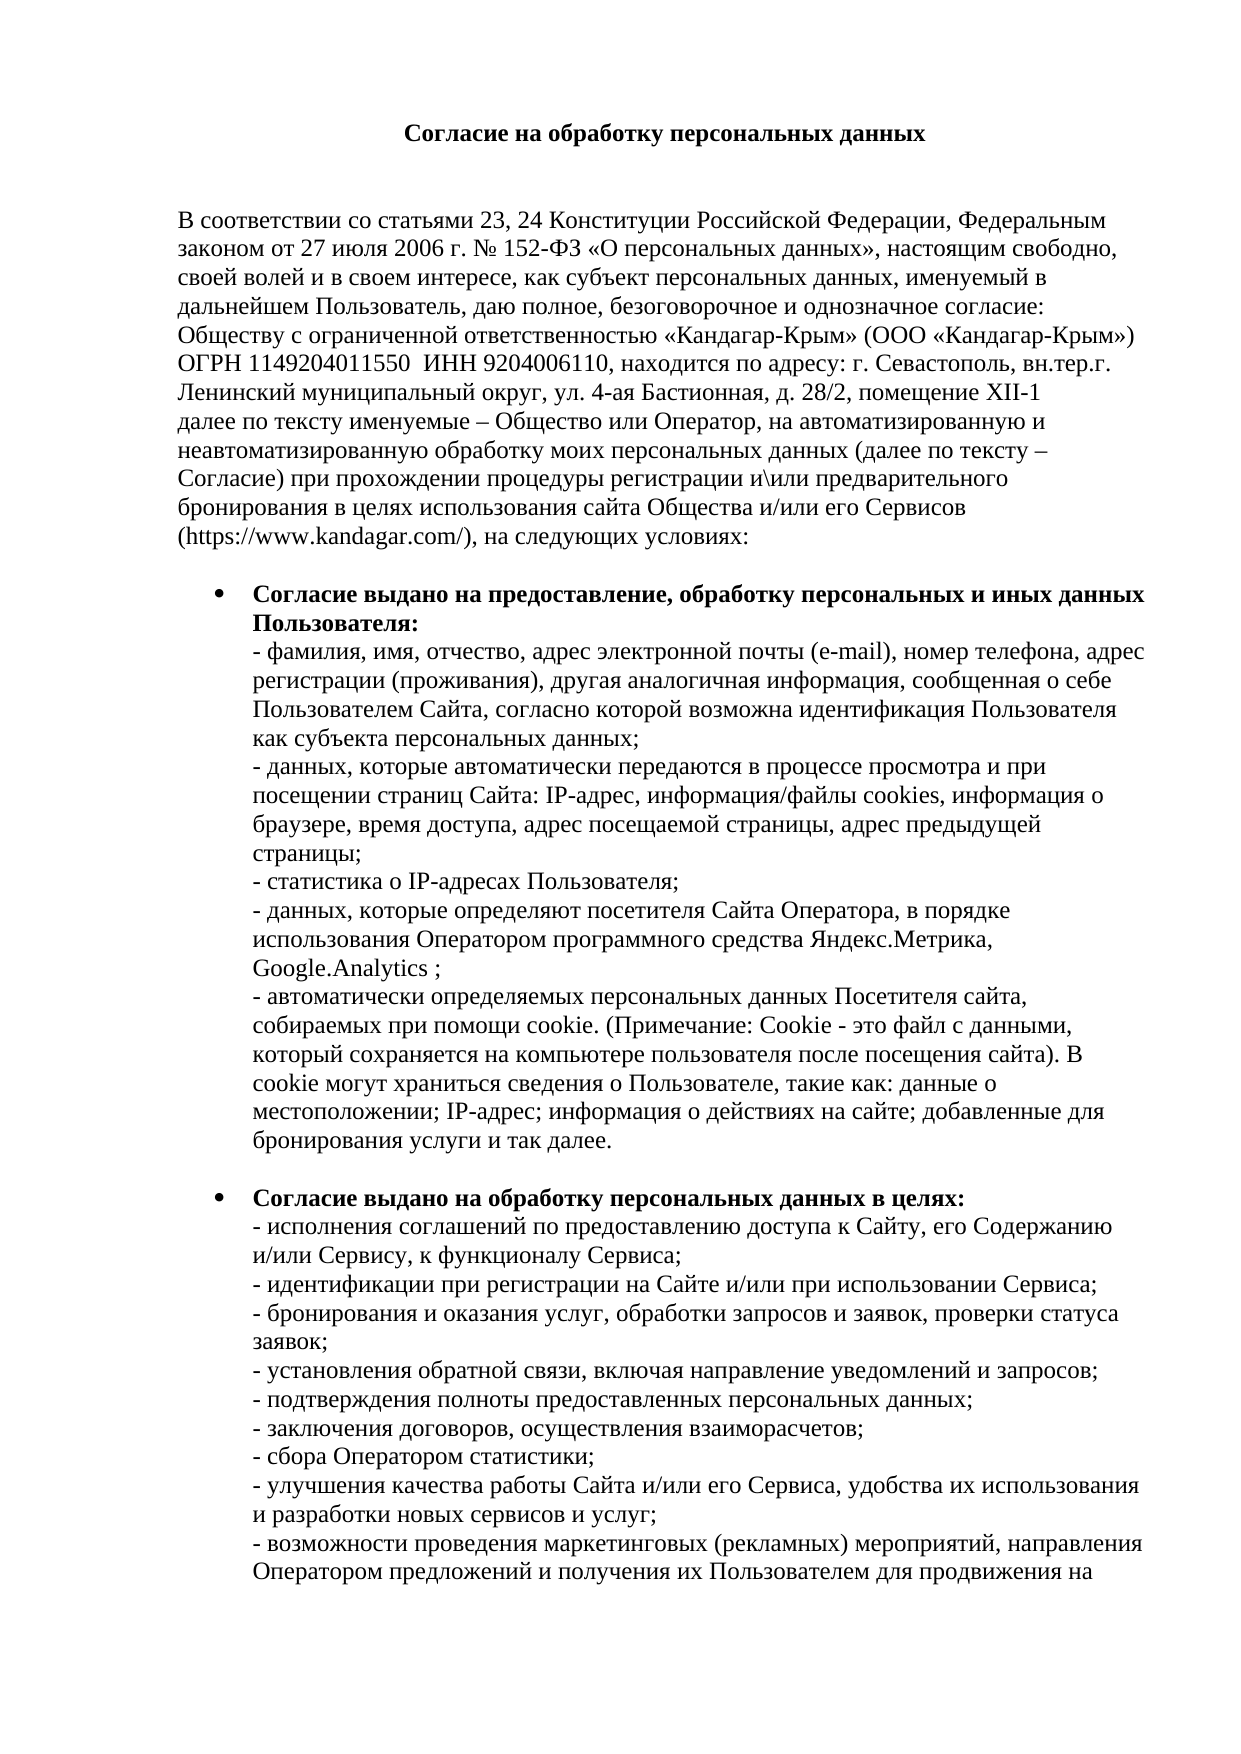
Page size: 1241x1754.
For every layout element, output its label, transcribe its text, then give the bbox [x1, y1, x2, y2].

text Согласие на обработку персональных данных [177, 118, 1152, 147]
list Согласие выдано на предоставление, обработку персональных и иных данных Пользователя: - фамилия, имя, отчество, адрес электронной почты (e-mail), номер телефона, адрес регистрации (проживания), другая аналогичная информация, сообщенная о себе Пользователем Сайта, согласно которой возможна идентификация Пользователя как субъекта персональных данных; - данных, которые автоматически передаются в процессе просмотра и при посещении страниц Сайта: IP-адрес, информация/файлы cookies, информация о браузере, время доступа, адрес посещаемой страницы, адрес предыдущей страницы; - статистика о IP-адресах Пользователя; - данных, которые определяют посетителя Сайта Оператора, в порядке использования Оператором программного средства Яндекс.Метрика, Google.Analytics ; - автоматически определяемых персональных данных Посетителя сайта, собираемых при помощи cookie. (Примечание: Cookie - это файл с данными, который сохраняется на компьютере пользователя после посещения сайта). В cookie могут храниться сведения о Пользователе, такие как: данные о местоположении; IP-адрес; информация о действиях на сайте; добавленные для бронирования услуги и так далее. [215, 579, 1152, 1183]
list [215, 1212, 1152, 1614]
text В соответствии со статьями 23, 24 Конституции Российской Федерации, Федеральным законом от 27 июля 2006 г. № 152-ФЗ «О персональных данных», настоящим свободно, своей волей и в своем интересе, как субъект персональных данных, именуемый в дальнейшем Пользователь, даю полное, безоговорочное и однозначное согласие: Обществу с ограниченной ответственностью «Кандагар-Крым» (ООО «Кандагар-Крым») ОГРН 1149204011550 ИНН 9204006110, находится по адресу: г. Севастополь, вн.тер.г. Ленинский муниципальный округ, ул. 4-ая Бастионная, д. 28/2, помещение XII-1 далее по тексту именуемые – Общество или Оператор, на автоматизированную и неавтоматизированную обработку моих персональных данных (далее по тексту – Согласие) при прохождении процедуры регистрации и\или предварительного бронирования в целях использования сайта Общества и/или его Сервисов (https://www.kandagar.com/), на следующих условиях: [177, 176, 1152, 550]
